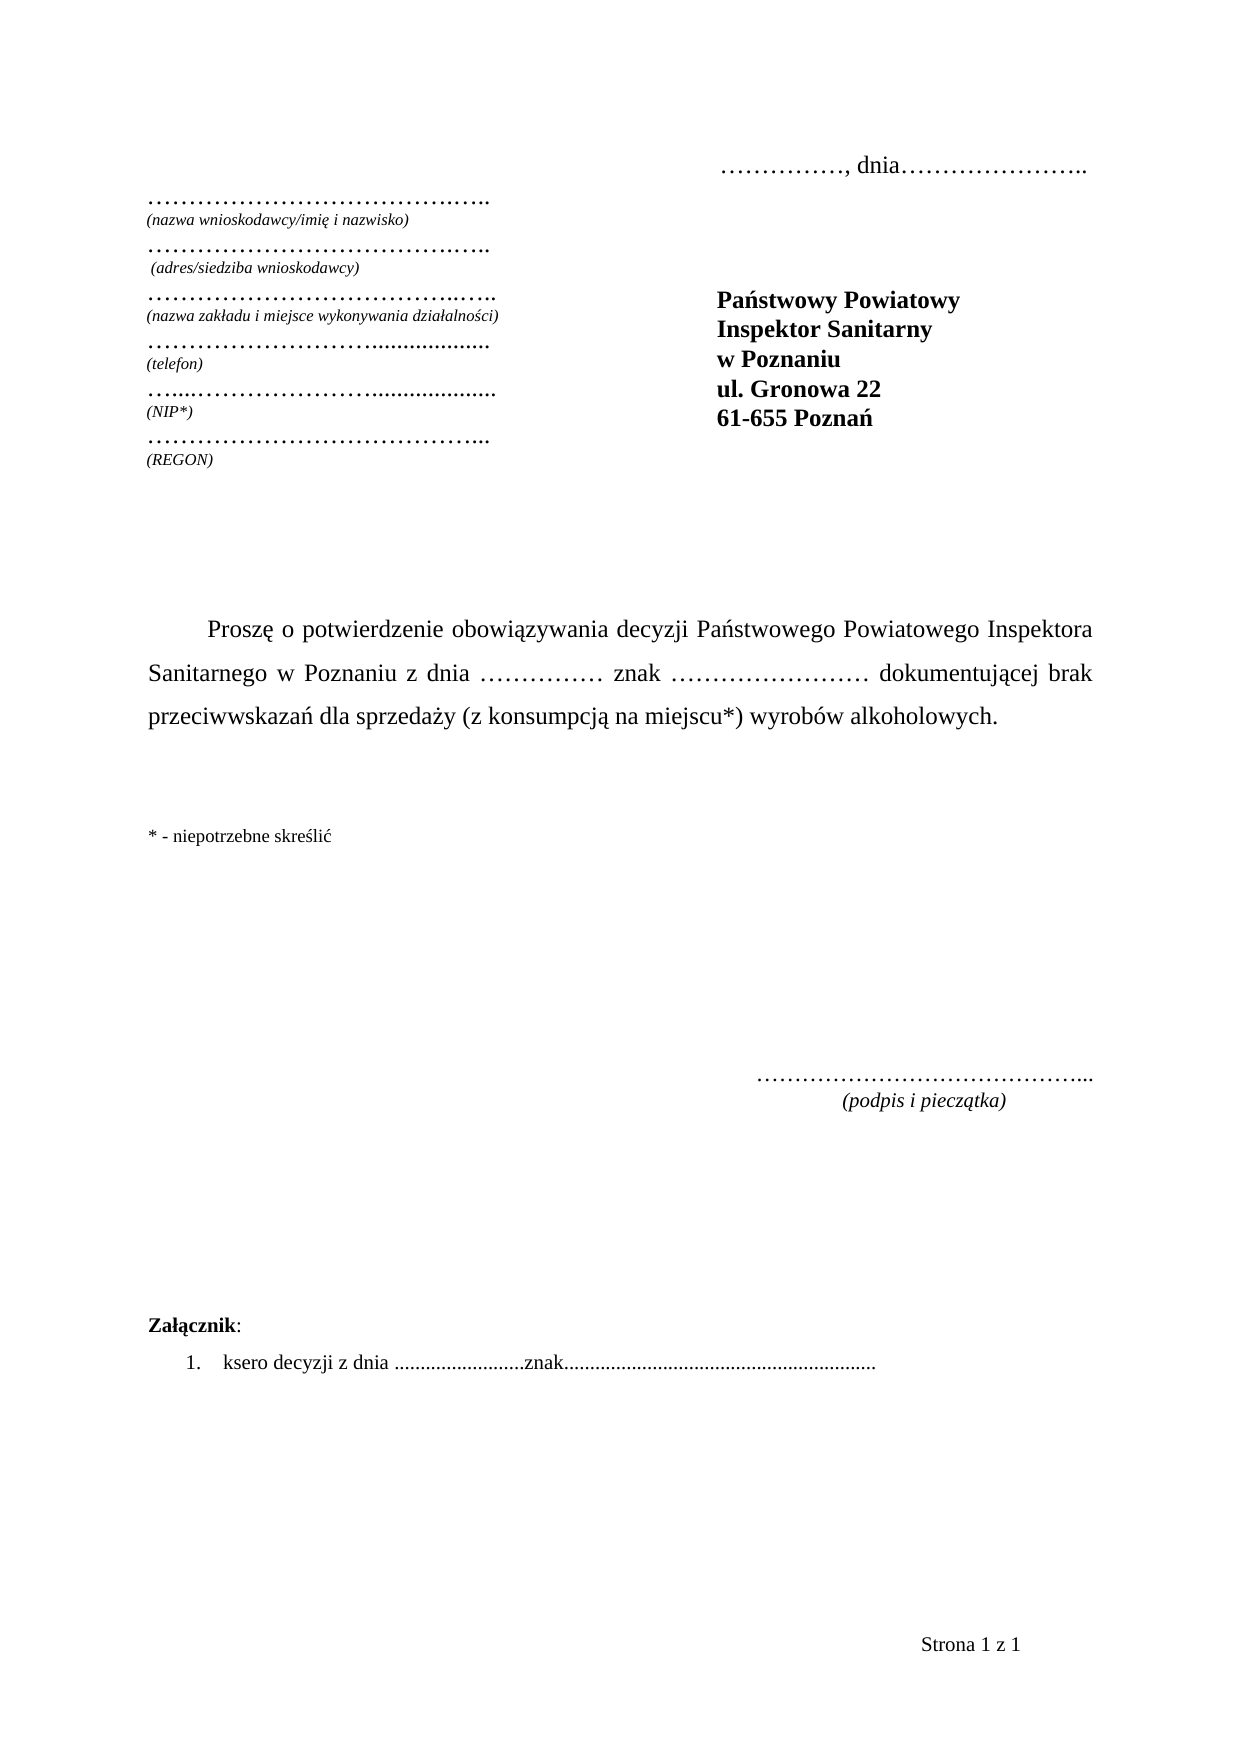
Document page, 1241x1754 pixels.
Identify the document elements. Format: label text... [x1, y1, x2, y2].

text (podpis i pieczątka) [738, 1088, 1093, 1112]
text (REGON) [146, 449, 584, 468]
text ………………………................... [146, 325, 584, 353]
text ………………………………..….. [146, 277, 584, 306]
text (adres/siedziba wnioskodawcy) [146, 258, 584, 277]
text (nazwa zakładu i miejsce wykonywania działalności) [146, 306, 584, 325]
text (NIP*) [146, 401, 584, 421]
text ……………………………….….. [146, 229, 584, 258]
text Proszę o potwierdzenie obowiązywania decyzji Państwowego Powiatowego Inspektora Sanitarnego w Poznaniu z dnia …………… znak …………………… dokumentującej brak przeciwwskazań dla sprzedaży (z konsumpcją na miejscu*) wyrobów alkoholowych. [148, 614, 1093, 729]
list ksero decyzji z dnia .........................znak............................................................ [185, 1350, 1093, 1374]
text * - niepotrzebne skreślić [148, 825, 1021, 847]
text (nazwa wnioskodawcy/imię i nazwisko) [146, 210, 584, 229]
text ……………………………………... [590, 1060, 1093, 1086]
text Załącznik: [148, 1313, 1093, 1337]
text ……………………………….….. [146, 181, 584, 210]
text Państwowy Powiatowy Inspektor Sanitarny w Poznaniu ul. Gronowa 22 61-655 Poznań [717, 285, 1021, 432]
text …………………………………... [146, 421, 584, 449]
text ……………, dnia………………….. [148, 150, 1087, 179]
text (telefon) [146, 353, 584, 373]
text …....………………….................... [146, 373, 584, 401]
